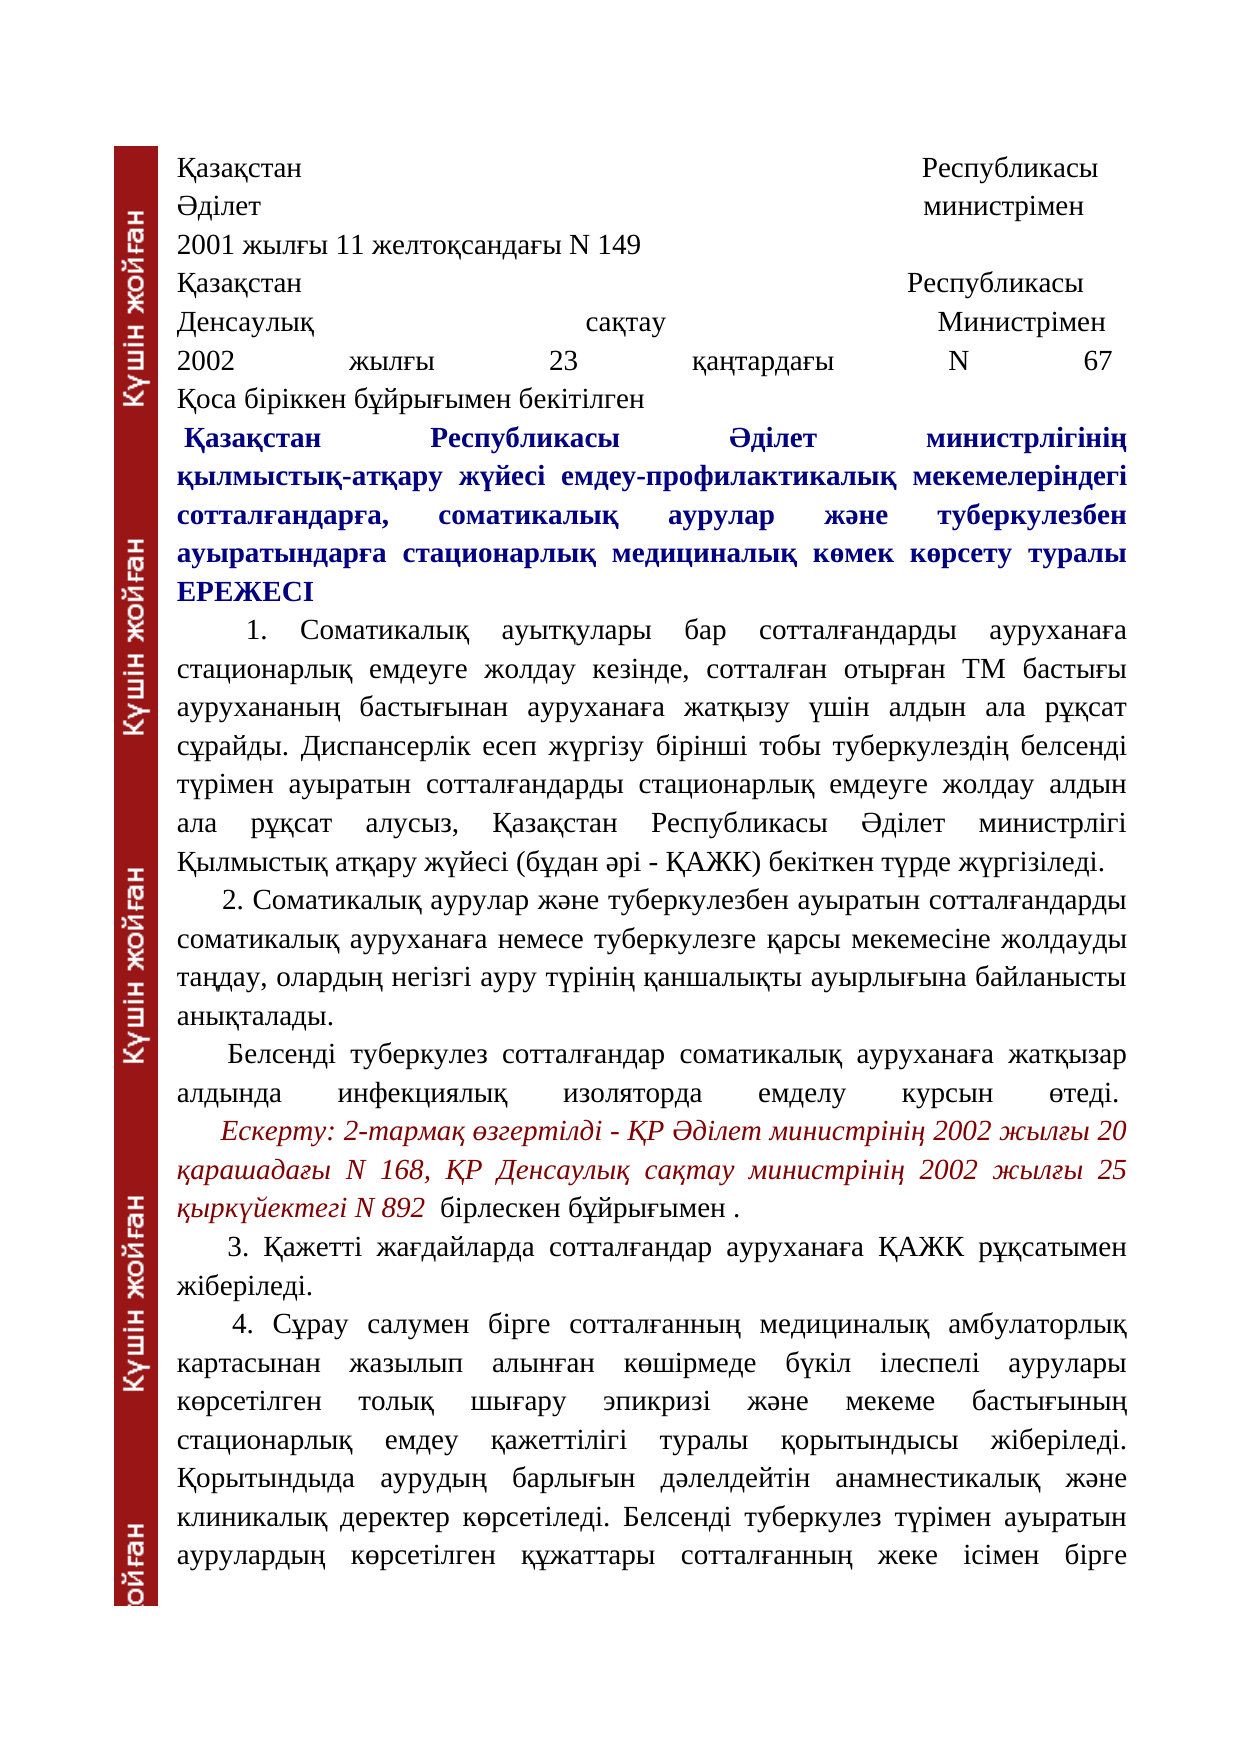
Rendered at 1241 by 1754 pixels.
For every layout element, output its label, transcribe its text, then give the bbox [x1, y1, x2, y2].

text Қазақстан Республикасы Әдiлет министрлiгiнiң қылмыстық-атқару жүйесi емдеу-профилактикалық мекемелерiндегi сотталғандарға, соматикалық аурулар және туберкулезбен ауыратындарға стационарлық медициналық көмек көрсету туралы ЕРЕЖЕСІ [112, 420, 1128, 607]
text 2. Соматикалық аурулар және туберкулезбен ауыратын сотталғандарды соматикалық ауруханаға немесе туберкулезге қарсы мекемесiне жолдауды таңдау, олардың негiзгi ауру түрiнiң қаншалықты ауырлығына байланысты анықталады. Белсендi туберкулез сотталғандар соматикалық ауруханаға жатқызар алдында инфекциялық изоляторда емделу курсын өтедi. Ескерту: 2-тармақ өзгертілді - ҚР Әділет министрінің 2002 жылғы 20 қарашадағы N 168, ҚР Денсаулық сақтау министрінің 2002 жылғы 25 қыркүйектегі N 892 бірлескен бұйрығымен . [112, 882, 1128, 1224]
picture [114, 877, 158, 882]
picture [114, 1224, 158, 1229]
picture [114, 1571, 158, 1606]
picture [114, 146, 158, 150]
text Қазақстан Республикасы Денсаулық сақтау Министрiмен 2002 жылғы 23 қаңтардағы N 67 Қоса біріккен бұйрығымен бекітілген [112, 266, 1128, 415]
text 1. Соматикалық ауытқулары бар сотталғандарды ауруханаға стационарлық емдеуге жолдау кезiнде, сотталған отырған ТМ бастығы аурухананың бастығынан ауруханаға жатқызу үшiн алдын ала рұқсат сұрайды. Диспансерлiк есеп жүргiзу бiрiншi тобы туберкулездiң белсендi түрiмен ауыратын сотталғандарды стационарлық емдеуге жолдау алдын ала рұқсат алусыз, Қазақстан Республикасы Әдiлет министрлiгi Қылмыстық атқару жүйесi (бұдан әрi - ҚАЖК) бекiткен түрде жүргiзiледi. [112, 612, 1128, 877]
picture [114, 415, 158, 420]
picture [114, 1301, 158, 1306]
text Қазақстан Республикасы Әдiлет министрімен 2001 жылғы 11 желтоқсандағы N 149 [112, 150, 1128, 261]
text 3. Қажеттi жағдайларда сотталғандар ауруханаға ҚАЖК рұқсатымен жiберiледi. [112, 1229, 1128, 1301]
picture [114, 607, 158, 612]
picture [114, 261, 158, 266]
